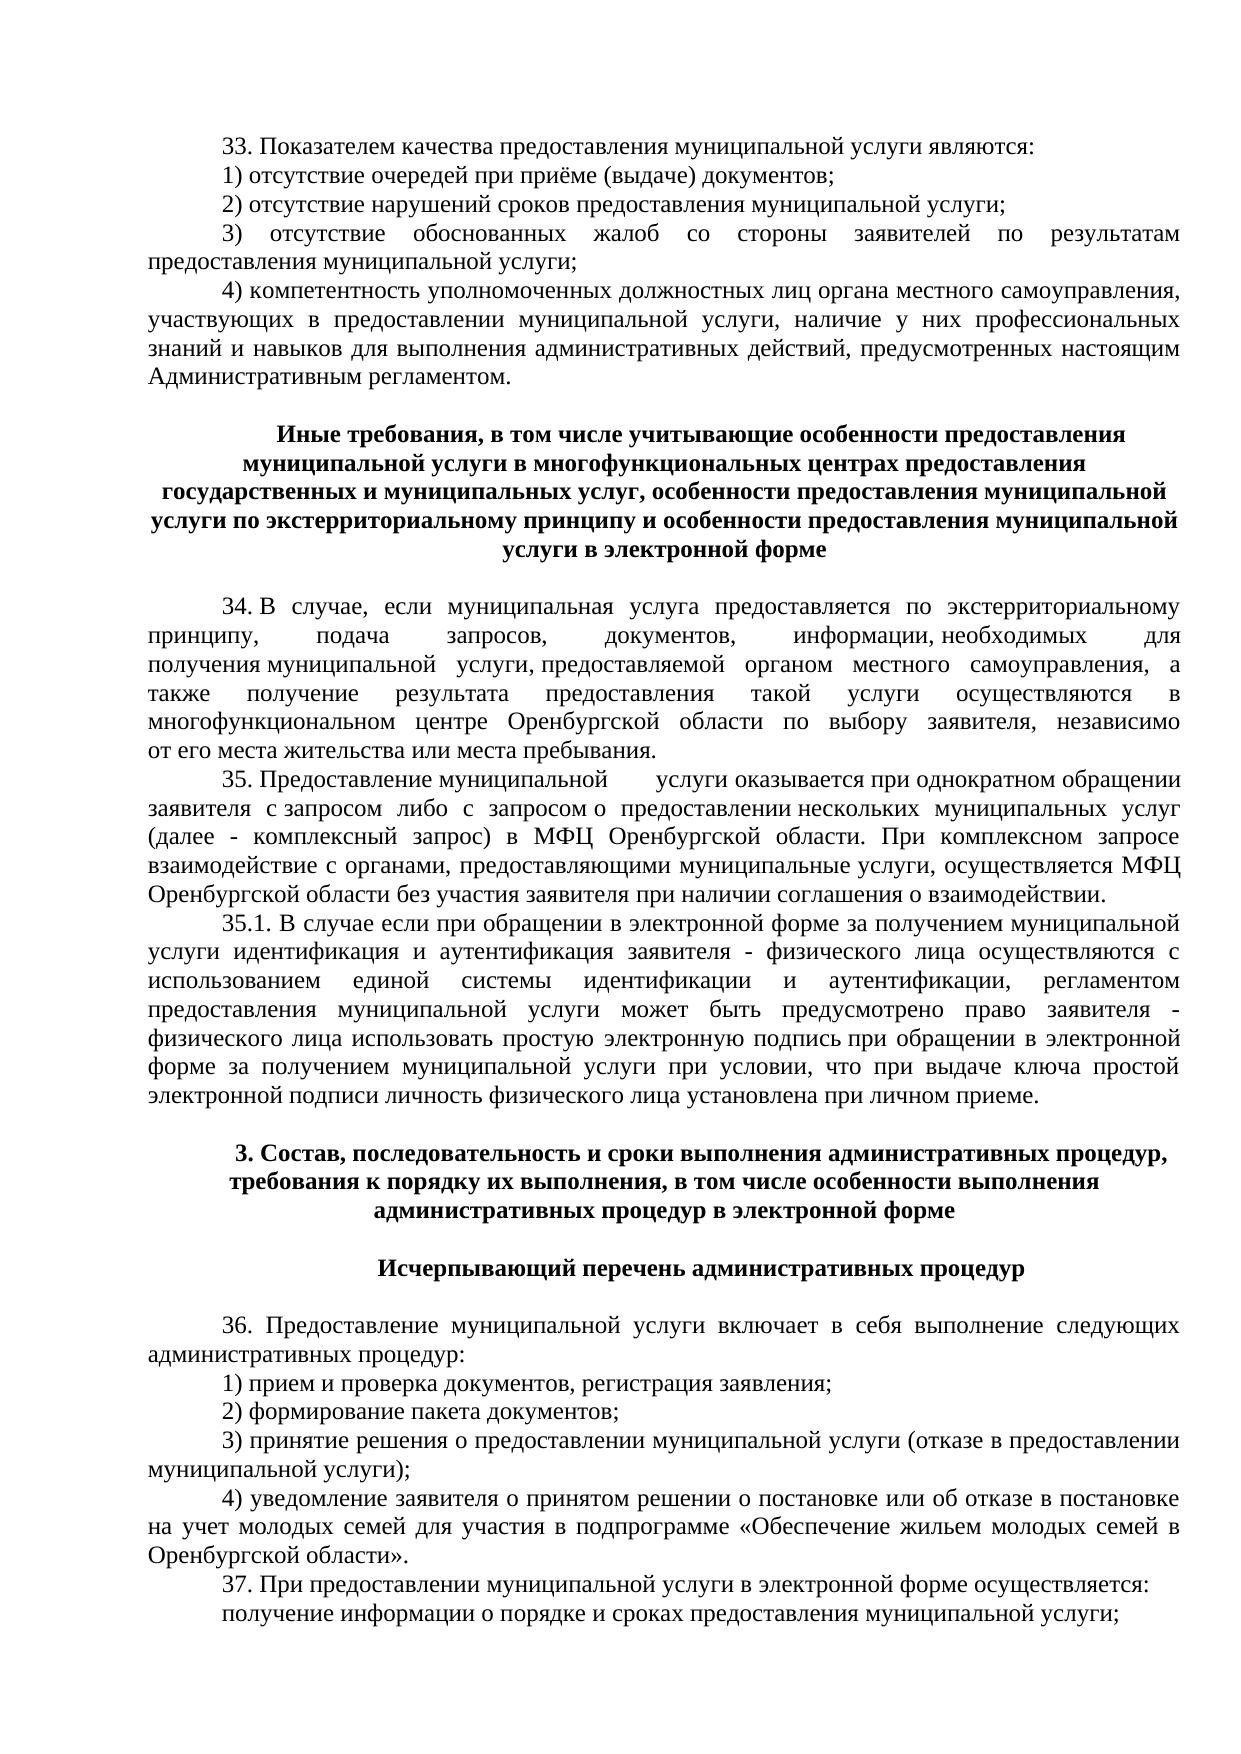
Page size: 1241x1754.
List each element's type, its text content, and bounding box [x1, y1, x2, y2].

text Иные требования, в том числе учитывающие особенности предоставления муниципальной услуги в многофункциональных центрах предоставления государственных и муниципальных услуг, особенности предоставления муниципальной услуги по экстерриториальному принципу и особенности предоставления муниципальной услуги в электронной форме [148, 419, 1181, 563]
text 3) принятие решения о предоставлении муниципальной услуги (отказе в предоставлении муниципальной услуги); [148, 1425, 1181, 1483]
text 1).прием и проверка документов, регистрация заявления; [148, 1368, 1181, 1396]
text 35. Предоставление муниципальной услуги оказывается при однократном обращении заявителя с запросом либо с запросом о предоставлении нескольких муниципальных услуг (далее - комплексный запрос) в МФЦ Оренбургской области. При комплексном запросе взаимодействие с органами, предоставляющими муниципальные услуги, осуществляется МФЦ Оренбургской области без участия заявителя при наличии соглашения о взаимодействии. [148, 764, 1181, 908]
text получение информации о порядке и сроках предоставления муниципальной услуги; [148, 1598, 1181, 1626]
text Исчерпывающий перечень административных процедур [148, 1253, 1181, 1281]
text 37. При предоставлении муниципальной услуги в электронной форме осуществляется: [148, 1569, 1181, 1598]
text 3. Состав, последовательность и сроки выполнения административных процедур, требования к порядку их выполнения, в том числе особенности выполнения административных процедур в электронной форме [148, 1138, 1181, 1224]
text 36. Предоставление муниципальной услуги включает в себя выполнение следующих административных процедур: [148, 1310, 1181, 1368]
text 34. В случае, если муниципальная услуга предоставляется по экстерриториальному принципу, подача запросов, документов, информации, необходимых для получения муниципальной услуги, предоставляемой органом местного самоуправления, а также получение результата предоставления такой услуги осуществляются в многофункциональном центре Оренбургской области по выбору заявителя, независимо от его места жительства или места пребывания. [148, 591, 1181, 764]
text 33. Показателем качества предоставления муниципальной услуги являются: [148, 131, 1181, 160]
text 2).формирование пакета документов; [148, 1396, 1181, 1425]
text 35.1. В случае если при обращении в электронной форме за получением муниципальной услуги идентификация и аутентификация заявителя - физического лица осуществляются с использованием единой системы идентификации и аутентификации, регламентом предоставления муниципальной услуги может быть предусмотрено право заявителя - физического лица использовать простую электронную подпись при обращении в электронной форме за получением муниципальной услуги при условии, что при выдаче ключа простой электронной подписи личность физического лица установлена при личном приеме. [148, 908, 1181, 1109]
text 4) компетентность уполномоченных должностных лиц органа местного самоуправления, участвующих в предоставлении муниципальной услуги, наличие у них профессиональных знаний и навыков для выполнения административных действий, предусмотренных настоящим Административным регламентом. [148, 275, 1181, 390]
text 4) уведомление заявителя о принятом решении о постановке или об отказе в постановке на учет молодых семей для участия в подпрограмме «Обеспечение жильем молодых семей в Оренбургской области». [148, 1483, 1181, 1569]
text 2) отсутствие нарушений сроков предоставления муниципальной услуги; [148, 189, 1181, 218]
text 3) отсутствие обоснованных жалоб со стороны заявителей по результатам предоставления муниципальной услуги; [148, 218, 1181, 275]
text 1) отсутствие очередей при приёме (выдаче) документов; [148, 160, 1181, 189]
